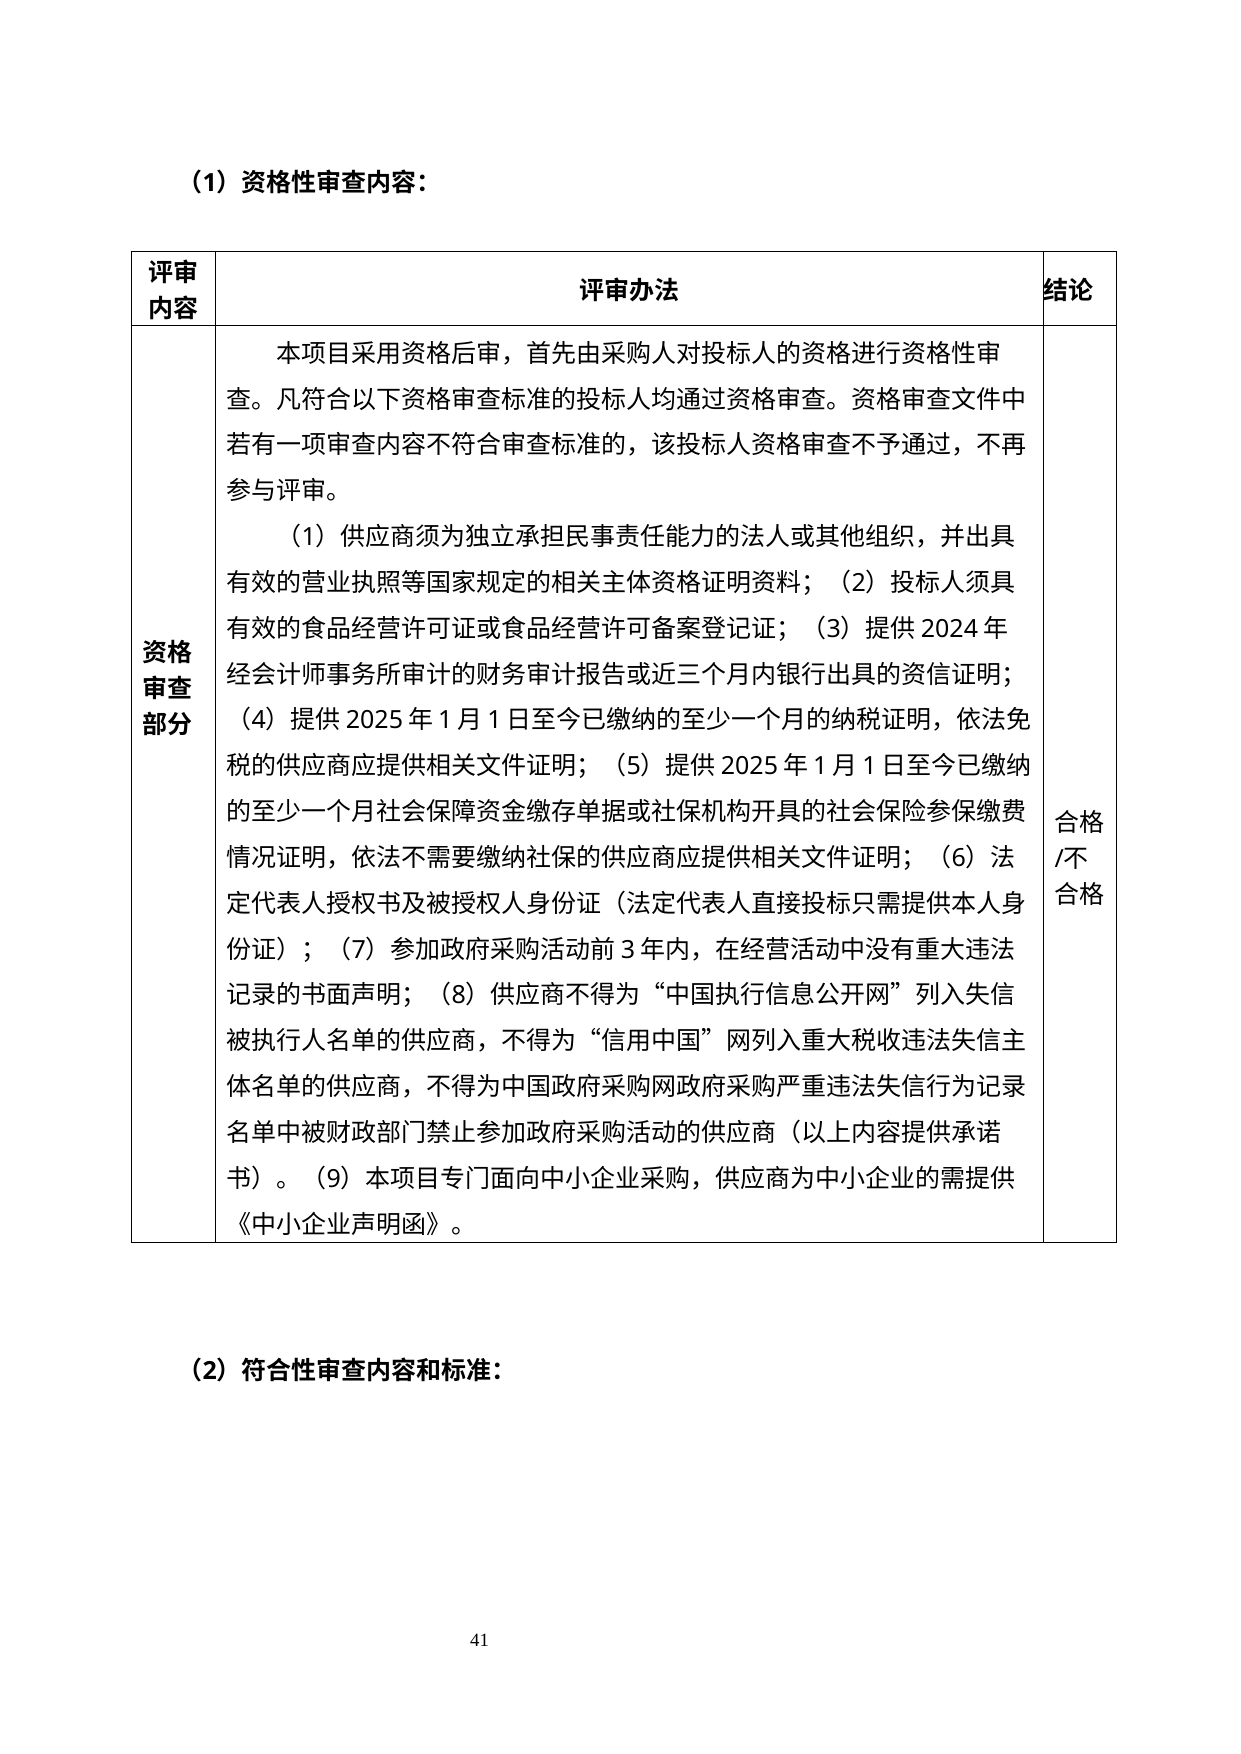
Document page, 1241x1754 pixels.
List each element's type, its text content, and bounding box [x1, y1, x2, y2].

table_cell 本项目采用资格后审，首先由采购人对投标人的资格进行资格性审查。凡符合以下资格审查标准的投标人均通过资格审查。资格审查文件中若有一项审查内容不符合审查标准的，该投标人资格审查不予通过，不再参与评审。 （1）供应商须为独立承担民事责任能力的法人或其他组织，并出具有效的营业执照等国家规定的相关主体资格证明资料；（2）投标人须具有效的食品经营许可证或食品经营许可备案登记证；（3）提供2024年经会计师事务所审计的财务审计报告或近三个月内银行出具的资信证明；（4）提供2025年1月1日至今已缴纳的至少一个月的纳税证明，依法免税的供应商应提供相关文件证明；（5）提供2025年1月1日至今已缴纳的至少一个月社会保障资金缴存单据或社保机构开具的社会保险参保缴费情况证明，依法不需要缴纳社保的供应商应提供相关文件证明；（6）法定代表人授权书及被授权人身份证（法定代表人直接投标只需提供本人身份证）；（7）参加政府采购活动前3年内，在经营活动中没有重大违法记录的书面声明；（8）供应商不得为“中国执行信息公开网”列入失信被执行人名单的供应商，不得为“信用中国”网列入重大税收违法失信主体名单的供应商，不得为中国政府采购网政府采购严重违法失信行为记录名单中被财政部门禁止参加政府采购活动的供应商（以上内容提供承诺书）。（9）本项目专门面向中小企业采购，供应商为中小企业的需提供《中小企业声明函》。 [216, 326, 1043, 1242]
table_cell 资格审查部分 [132, 326, 215, 1242]
table_header 结论 [1044, 252, 1116, 324]
text （2）符合性审查内容和标准： [177, 1336, 1063, 1401]
table_header 评审办法 [216, 252, 1043, 324]
table_cell 合格/不合格 [1044, 326, 1116, 1242]
table_header 评审内容 [132, 252, 215, 324]
text （1）资格性审查内容： [177, 162, 1063, 198]
